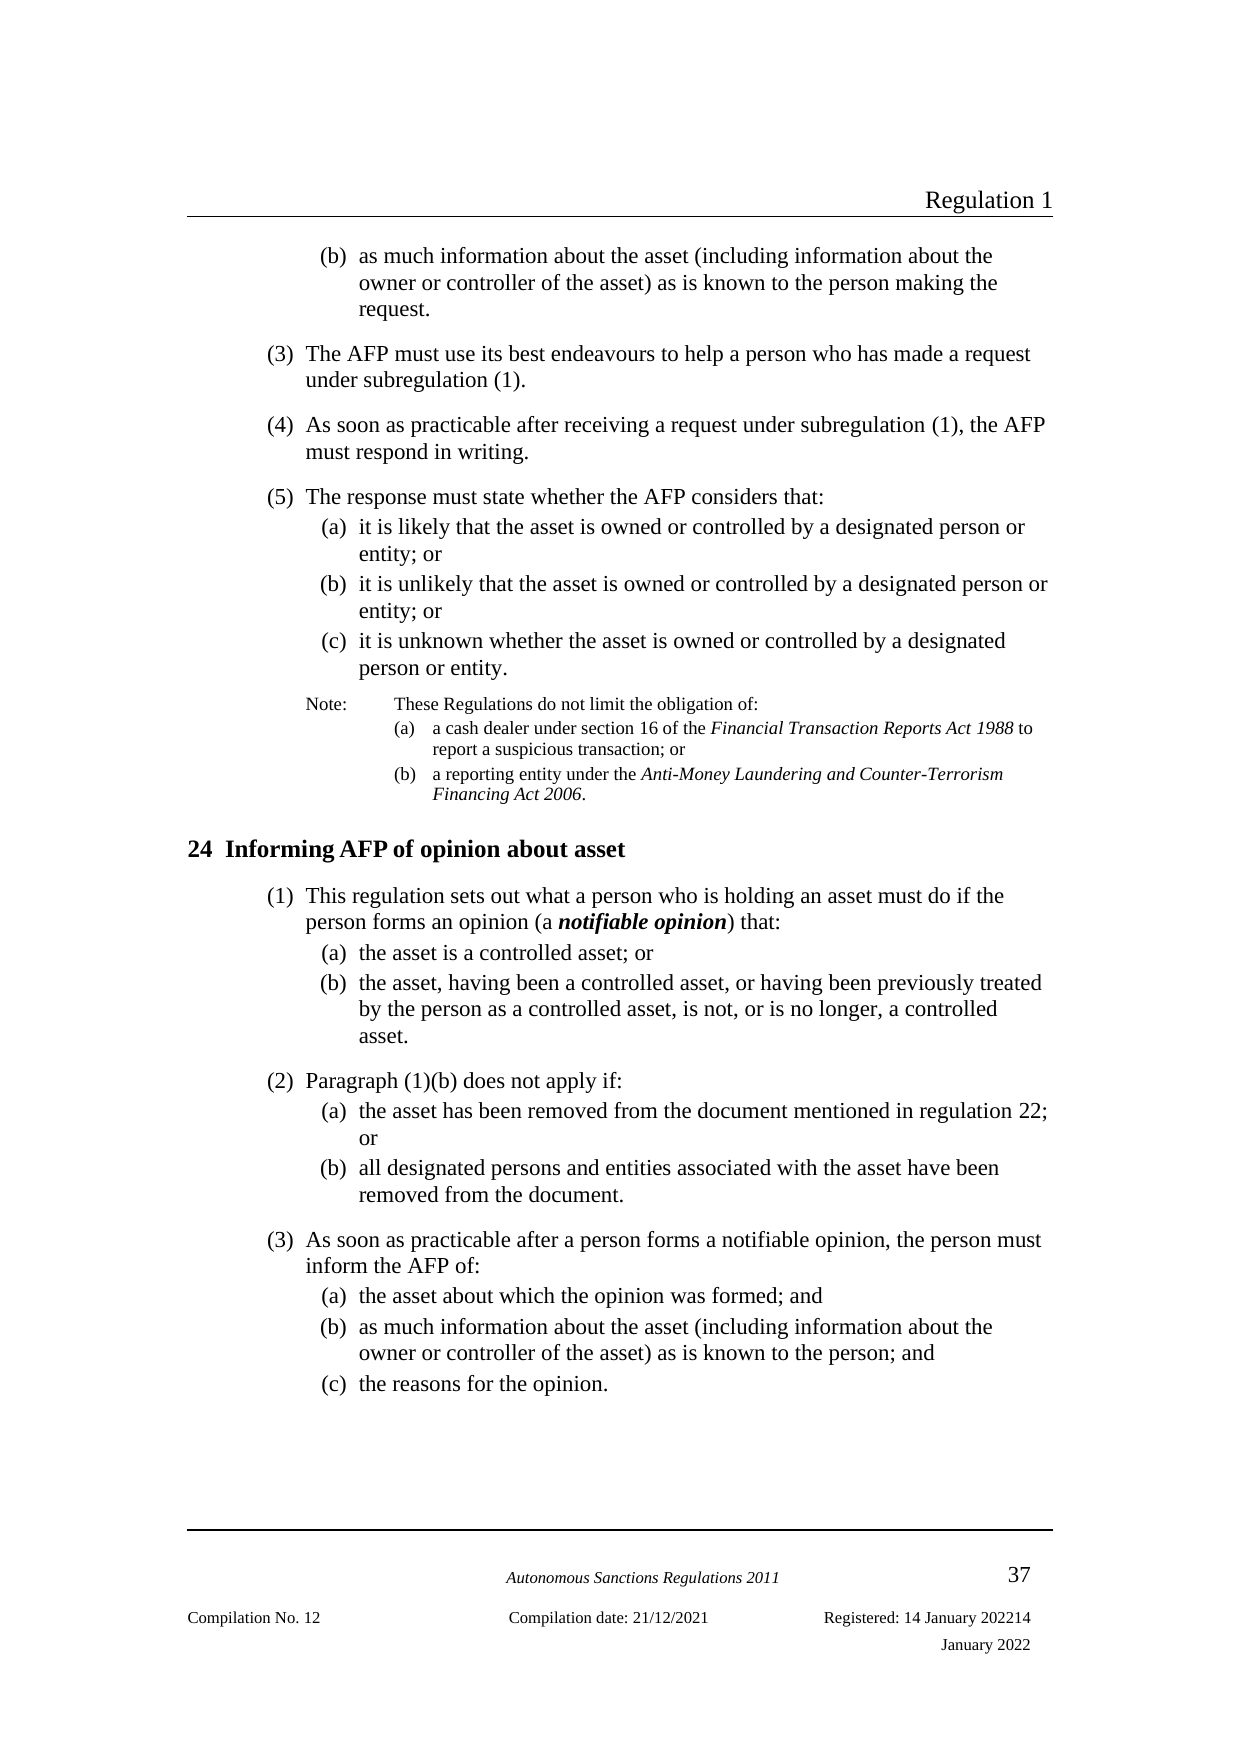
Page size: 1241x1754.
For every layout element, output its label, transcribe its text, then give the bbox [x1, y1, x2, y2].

text (a) the asset is a controlled asset; or [187, 938, 1053, 965]
text (3) As soon as practicable after a person forms a notifiable opinion, the person must inform the AFP of: [187, 1226, 1053, 1278]
text (a) the asset has been removed from the document mentioned in regulation 22; or [187, 1097, 1053, 1150]
text (b) it is unlikely that the asset is owned or controlled by a designated person or entity; or [187, 570, 1053, 623]
text (a) it is likely that the asset is owned or controlled by a designated person or entity; or [187, 513, 1053, 566]
text (1) This regulation sets out what a person who is holding an asset must do if the person forms an opinion (a notifiable opinion) that: [187, 882, 1053, 934]
text (a) a cash dealer under section 16 of the Financial Transaction Reports Act 1988 to report a suspicious transaction; or [394, 718, 1053, 759]
text Note: These Regulations do not limit the obligation of: [305, 693, 1053, 714]
text (b) a reporting entity under the Anti-Money Laundering and Counter-Terrorism Financing Act 2006. [394, 764, 1053, 805]
text (3) The AFP must use its best endeavours to help a person who has made a request under subregulation (1). [187, 340, 1053, 393]
text (5) The response must state whether the AFP considers that: [187, 483, 1053, 509]
text (b) the asset, having been a controlled asset, or having been previously treated by the person as a controlled asset, is not, or is no longer, a controlled asset. [187, 969, 1053, 1048]
text 24 Informing AFP of opinion about asset [187, 834, 1053, 863]
text (2) Paragraph (1)(b) does not apply if: [187, 1067, 1053, 1093]
text (c) it is unknown whether the asset is owned or controlled by a designated person or entity. [187, 627, 1053, 680]
text (4) As soon as practicable after receiving a request under subregulation (1), the AFP must respond in writing. [187, 411, 1053, 464]
text (b) as much information about the asset (including information about the owner or controller of the asset) as is known to the person; and [187, 1313, 1053, 1366]
text (b) as much information about the asset (including information about the owner or controller of the asset) as is known to the person making the request. [187, 242, 1053, 321]
text (c) the reasons for the opinion. [187, 1370, 1053, 1396]
text (a) the asset about which the opinion was formed; and [187, 1283, 1053, 1309]
text (b) all designated persons and entities associated with the asset have been removed from the document. [187, 1154, 1053, 1207]
